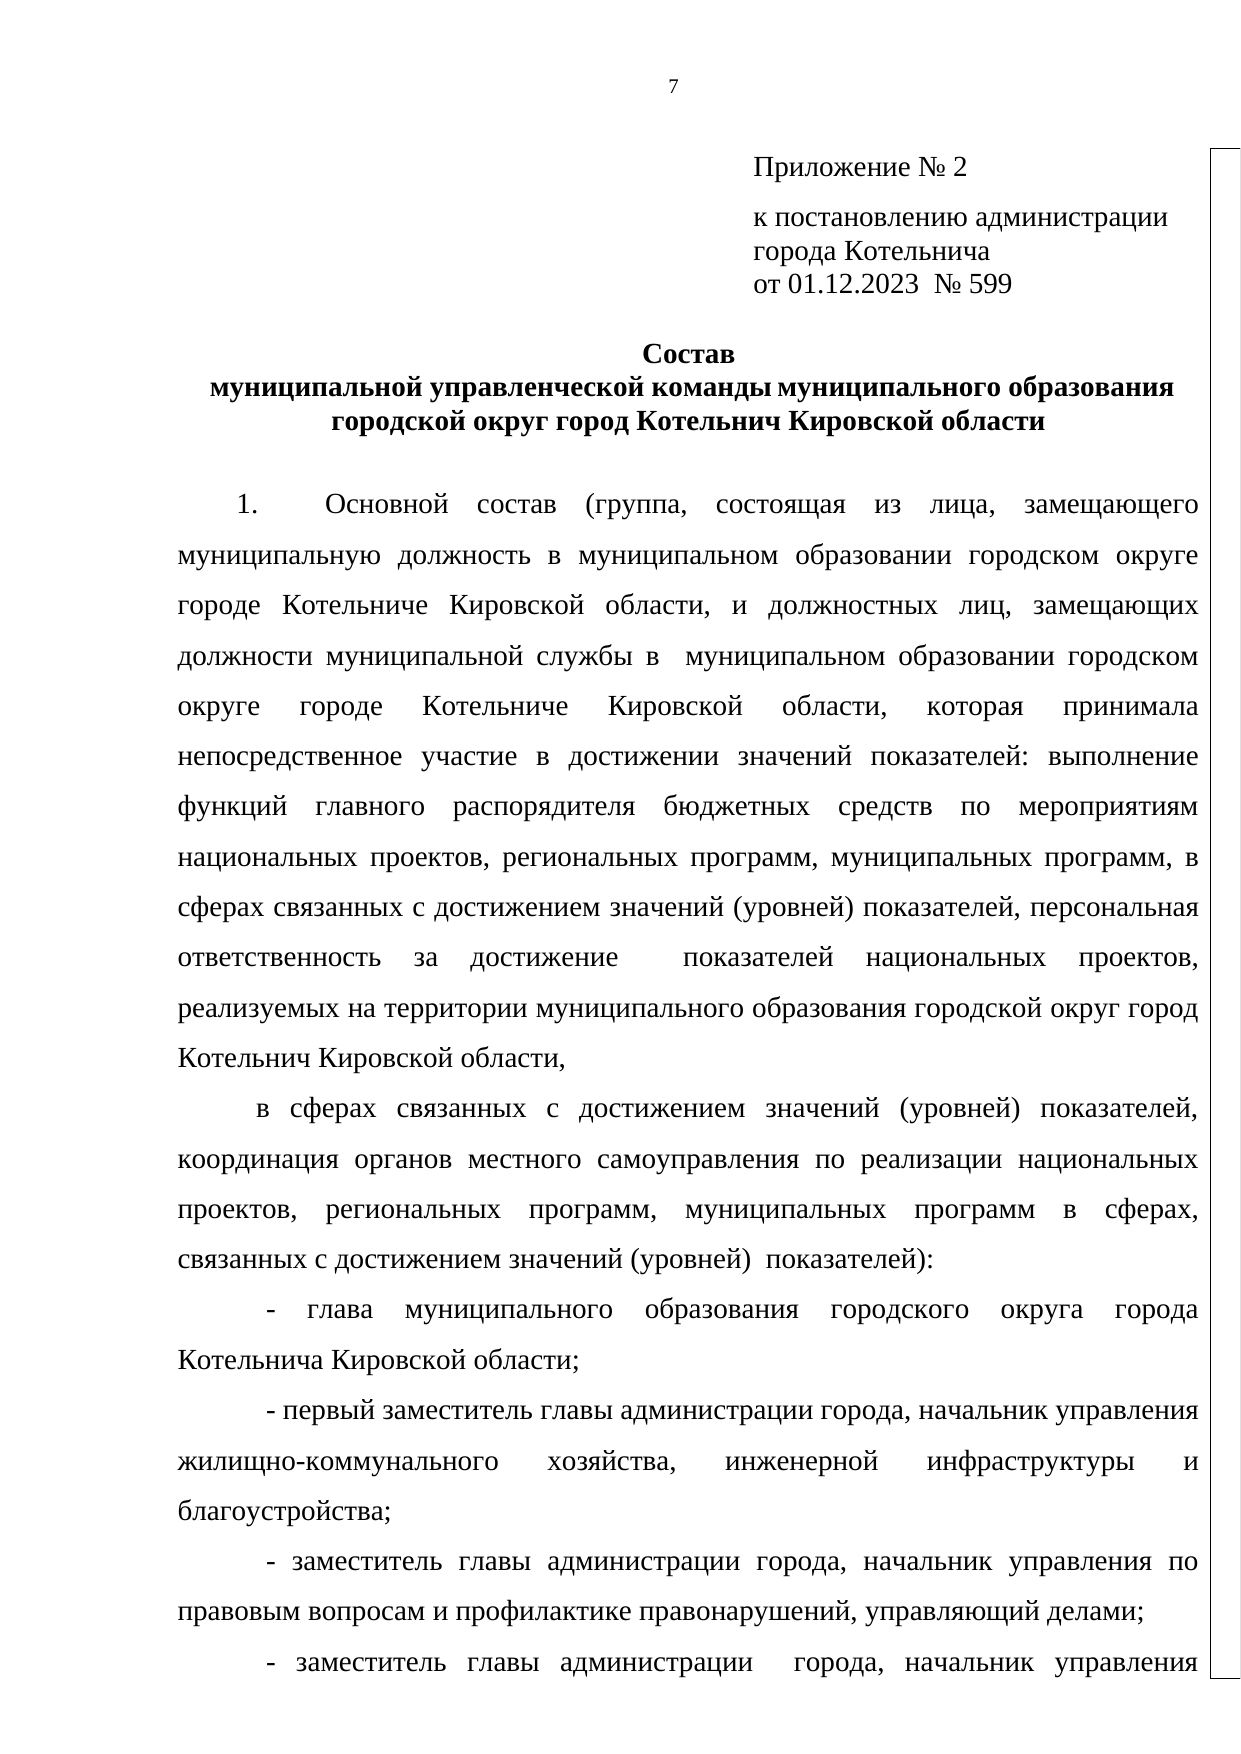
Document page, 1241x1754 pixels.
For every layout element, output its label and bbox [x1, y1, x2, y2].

table_cell [1211, 149, 1240, 1677]
table_cell [166, 148, 1210, 1677]
